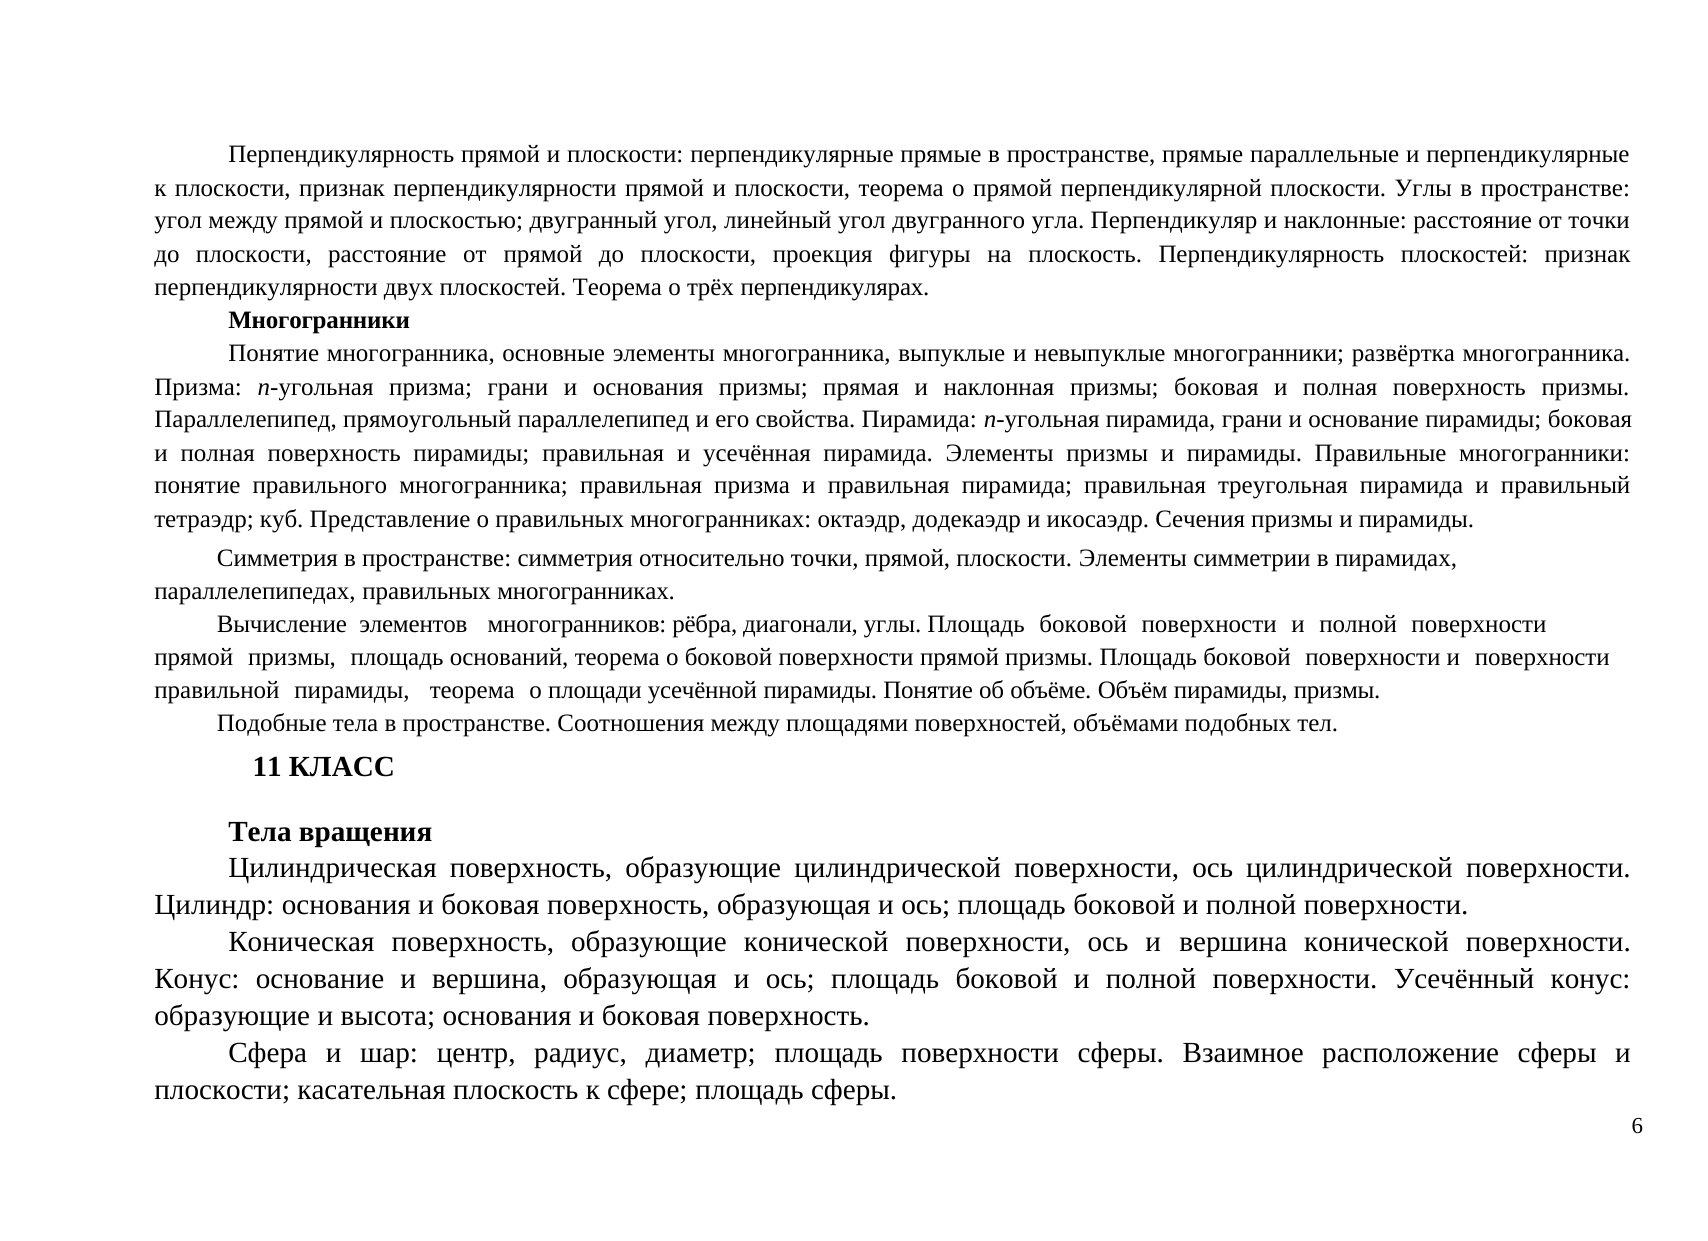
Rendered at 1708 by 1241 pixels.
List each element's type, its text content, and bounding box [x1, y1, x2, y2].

text Подобные тела в пространстве. Соотношения между площадями поверхностей, объёмами подобных тел. [154, 708, 1631, 737]
text Тела вращения [154, 814, 1643, 848]
text Сфера и шар: центр, радиус, диаметр; площадь поверхности сферы. Взаимное расположение сферы и плоскости; касательная плоскость к сфере; площадь сферы. [154, 1035, 1631, 1106]
subtitle Многогранники [154, 305, 1643, 334]
text Симметрия в пространстве: симметрия относительно точки, прямой, плоскости. Элементы симметрии в пирамидах, параллелепипедах, правильных многогранниках. [154, 543, 1631, 605]
text Понятие многогранника, основные элементы многогранника, выпуклые и невыпуклые многогранники; развёртка многогранника. Призма: n-угольная призма; грани и основания призмы; прямая и наклонная призмы; боковая и полная поверхность призмы. Параллелепипед, прямоугольный параллелепипед и его свойства. Пирамида: n-угольная пирамида, грани и основание пирамиды; боковая и полная поверхность пирамиды; правильная и усечённая пирамида. Элементы призмы и пирамиды. Правильные многогранники: понятие правильного многогранника; правильная призма и правильная пирамида; правильная треугольная пирамида и правильный тетраэдр; куб. Представление о правильных многогранниках: октаэдр, додекаэдр и икосаэдр. Сечения призмы и пирамиды. [154, 338, 1632, 532]
text Вычисление элементов многогранников: рёбра, диагонали, углы. Площадь боковой поверхности и полной поверхности прямой призмы, площадь оснований, теорема о боковой поверхности прямой призмы. Площадь боковой поверхности и поверхности правильной пирамиды, теорема о площади усечённой пирамиды. Понятие об объёме. Объём пирамиды, призмы. [154, 609, 1631, 704]
subtitle 11 КЛАСС [252, 749, 1172, 782]
text Цилиндрическая поверхность, образующие цилиндрической поверхности, ось цилиндрической поверхности. Цилиндр: основания и боковая поверхность, образующая и ось; площадь боковой и полной поверхности. [154, 851, 1631, 921]
text Коническая поверхность, образующие конической поверхности, ось и вершина конической поверхности. Конус: основание и вершина, образующая и ось; площадь боковой и полной поверхности. Усечённый конус: образующие и высота; основания и боковая поверхность. [154, 924, 1631, 1032]
text Перпендикулярность прямой и плоскости: перпендикулярные прямые в пространстве, прямые параллельные и перпендикулярные к плоскости, признак перпендикулярности прямой и плоскости, теорема о прямой перпендикулярной плоскости. Углы в пространстве: угол между прямой и плоскостью; двугранный угол, линейный угол двугранного угла. Перпендикуляр и наклонные: расстояние от точки до плоскости, расстояние от прямой до плоскости, проекция фигуры на плоскость. Перпендикулярность плоскостей: признак перпендикулярности двух плоскостей. Теорема о трёх перпендикулярах. [154, 139, 1631, 300]
